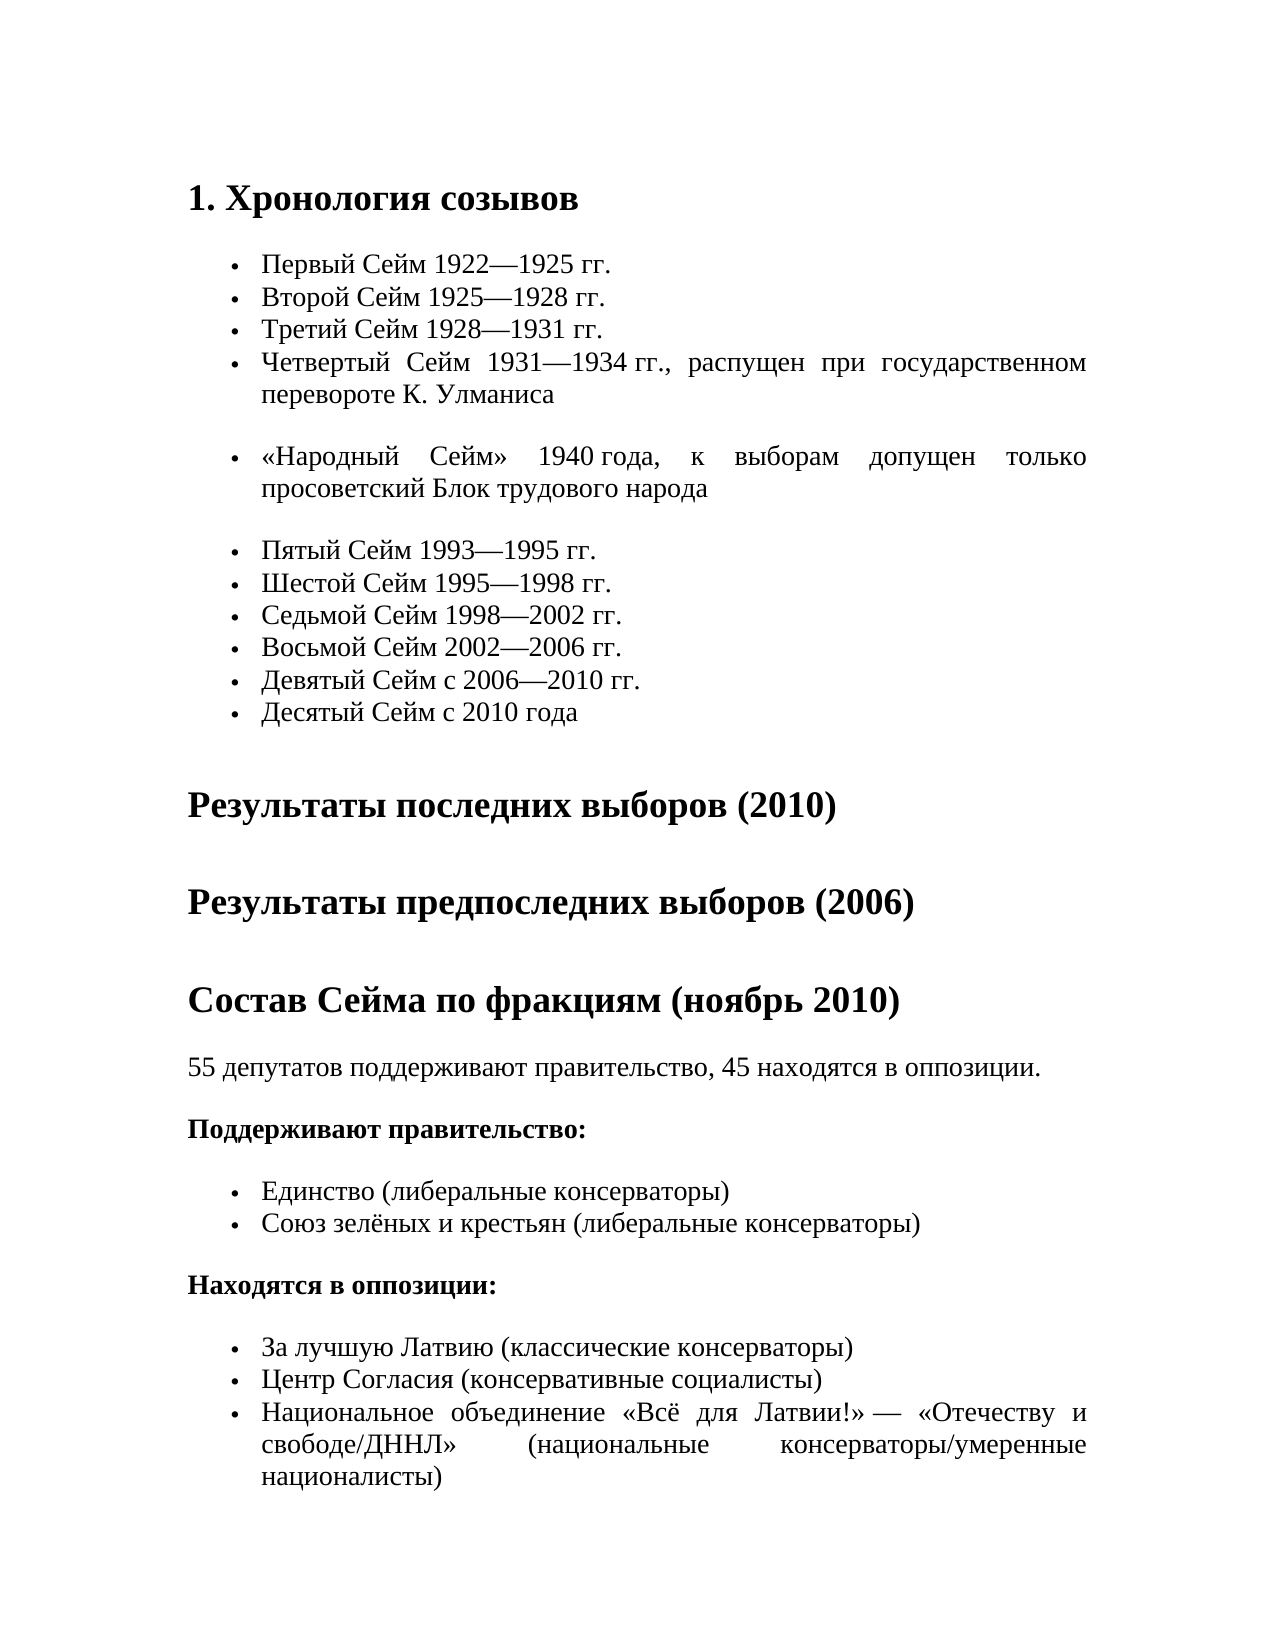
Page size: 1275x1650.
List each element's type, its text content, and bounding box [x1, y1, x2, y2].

list Девятый Сейм с 2006—2010 гг. [232, 663, 1087, 695]
list Результаты предпоследних выборов (2006) [187, 880, 1087, 923]
text Поддерживают правительство: [187, 1112, 1087, 1144]
list Единство (либеральные консерваторы) [232, 1174, 1087, 1206]
text Находятся в оппозиции: [187, 1268, 1087, 1300]
list Национальное объединение «Всё для Латвии!» — «Отечеству и свободе/ДННЛ» (национальные консерваторы/умеренные националисты) [232, 1395, 1087, 1492]
list За лучшую Латвию (классические консерваторы) [232, 1330, 1087, 1362]
list Четвертый Сейм 1931—1934 гг., распущен при государственном перевороте К. Улманиса [232, 345, 1087, 409]
list Пятый Сейм 1993—1995 гг. [232, 533, 1087, 566]
list Десятый Сейм с 2010 года [232, 695, 1087, 728]
list Шестой Сейм 1995—1998 гг. [232, 566, 1087, 598]
list Второй Сейм 1925—1928 гг. [232, 280, 1087, 312]
list Результаты последних выборов (2010) [187, 782, 1087, 825]
list Состав Сейма по фракциям (ноябрь 2010) [187, 977, 1087, 1021]
text 55 депутатов поддерживают правительство, 45 находятся в оппозиции. [187, 1050, 1087, 1082]
list Союз зелёных и крестьян (либеральные консерваторы) [232, 1206, 1087, 1238]
list Восьмой Сейм 2002—2006 гг. [232, 631, 1087, 663]
list Седьмой Сейм 1998—2002 гг. [232, 598, 1087, 631]
list Третий Сейм 1928—1931 гг. [232, 312, 1087, 345]
list 1. Хронология созывов [187, 175, 1087, 218]
list Центр Согласия (консервативные социалисты) [232, 1362, 1087, 1395]
list «Народный Сейм» 1940 года, к выборам допущен только просоветский Блок трудового народа [232, 439, 1087, 504]
list Первый Сейм 1922—1925 гг. [232, 248, 1087, 280]
